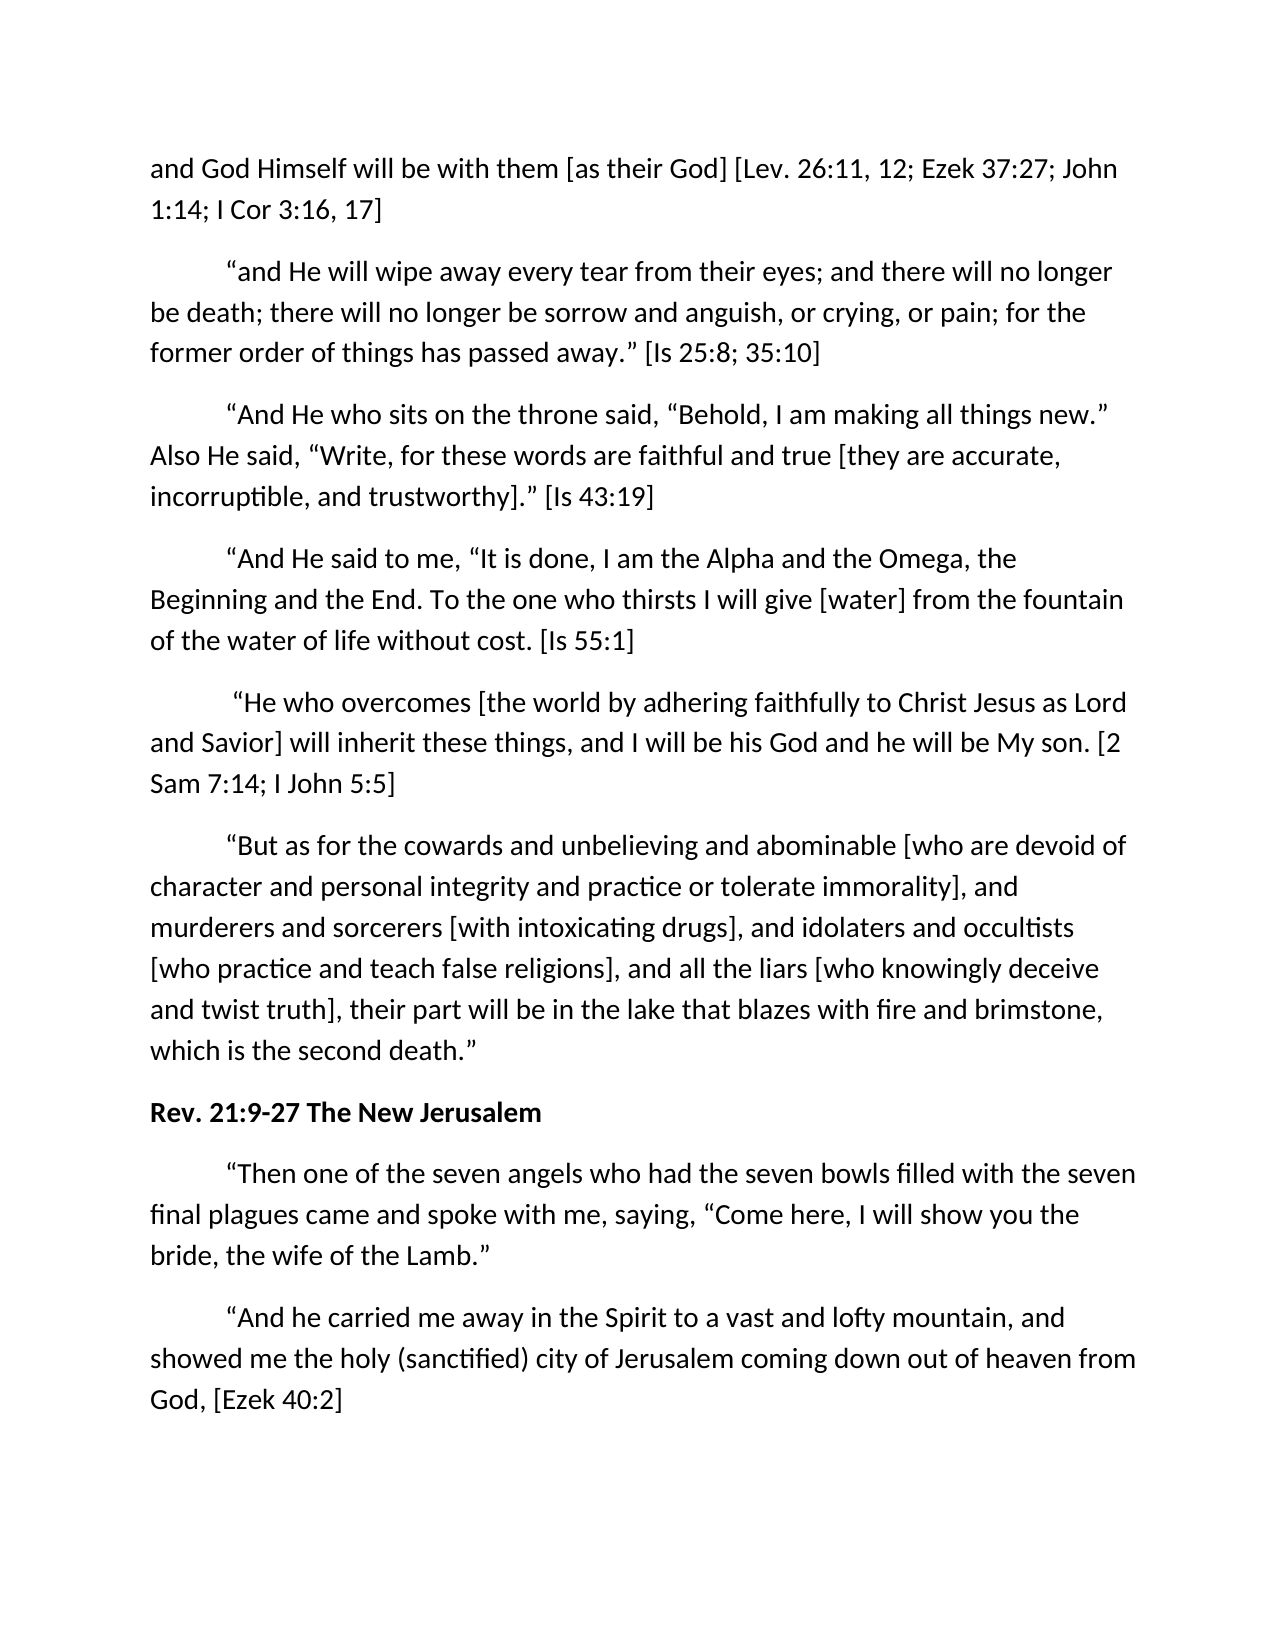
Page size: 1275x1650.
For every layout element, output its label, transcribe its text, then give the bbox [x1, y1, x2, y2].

text Rev. 21:9-27 The New Jerusalem [150, 1094, 1140, 1129]
text “But as for the cowards and unbelieving and abominable [who are devoid of character and personal integrity and practice or tolerate immorality], and murderers and sorcerers [with intoxicating drugs], and idolaters and occultists [who practice and teach false religions], and all the liars [who knowingly deceive and twist truth], their part will be in the lake that blazes with fire and brimstone, which is the second death.” [150, 827, 1140, 1068]
text “Then one of the seven angels who had the seven bowls filled with the seven final plagues came and spoke with me, saying, “Come here, I will show you the bride, the wife of the Lamb.” [150, 1156, 1140, 1273]
text “And He said to me, “It is done, I am the Alpha and the Omega, the Beginning and the End. To the one who thirsts I will give [water] from the fountain of the water of life without cost. [Is 55:1] [150, 540, 1140, 657]
text “And He who sits on the throne said, “Behold, I am making all things new.” Also He said, “Write, for these words are faithful and true [they are accurate, incorruptible, and trustworthy].” [Is 43:19] [150, 396, 1140, 514]
text “and He will wipe away every tear from their eyes; and there will no longer be death; there will no longer be sorrow and anguish, or crying, or pain; for the former order of things has passed away.” [Is 25:8; 35:10] [150, 253, 1140, 370]
text “And he carried me away in the Spirit to a vast and lofty mountain, and showed me the holy (sanctified) city of Jerusalem coming down out of heaven from God, [Ezek 40:2] [150, 1299, 1140, 1417]
text “He who overcomes [the world by adhering faithfully to Christ Jesus as Lord and Savior] will inherit these things, and I will be his God and he will be My son. [2 Sam 7:14; I John 5:5] [150, 684, 1140, 801]
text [150, 150, 1140, 227]
